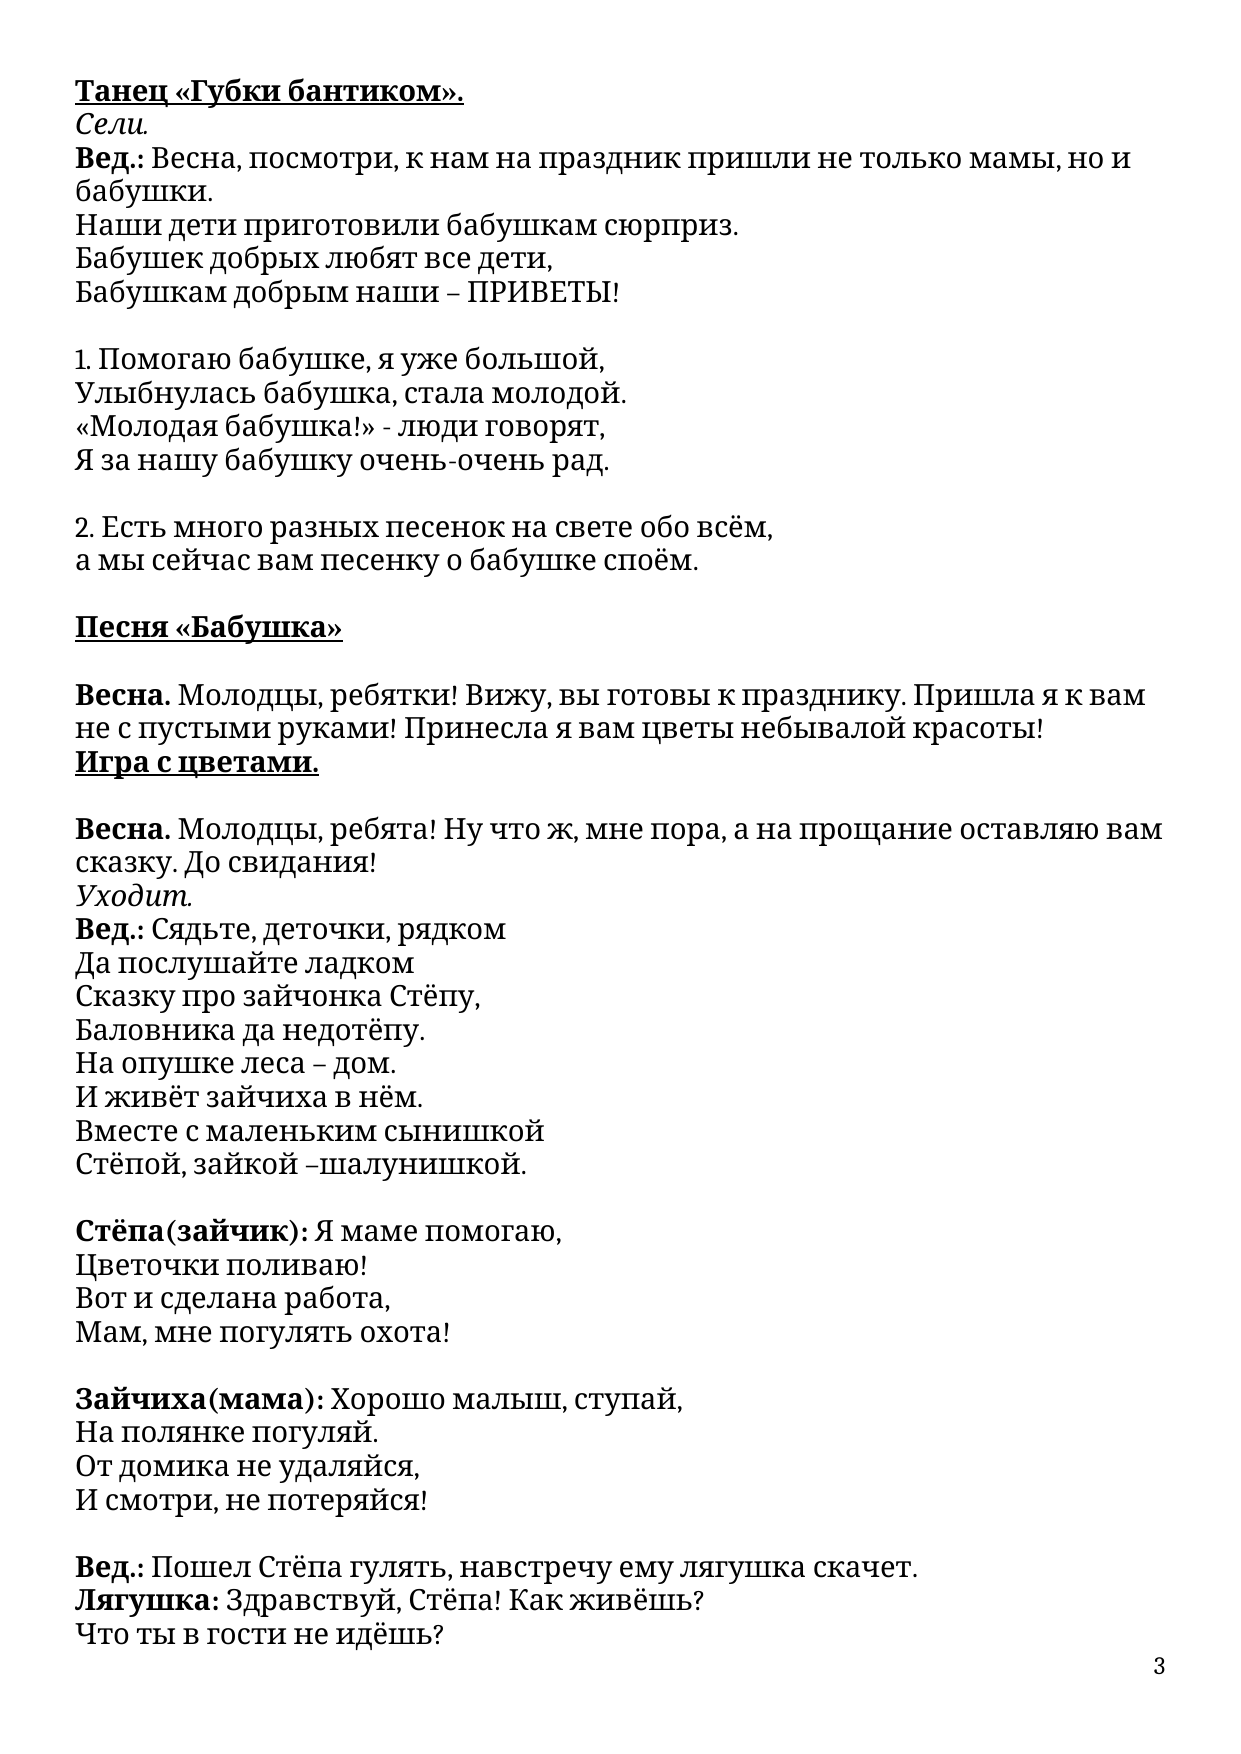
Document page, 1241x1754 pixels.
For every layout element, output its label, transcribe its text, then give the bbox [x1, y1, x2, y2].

text Стёпой, зайкой –шалунишкой. [75, 1148, 1165, 1182]
text Наши дети приготовили бабушкам сюрприз. [75, 209, 1165, 243]
text И живёт зайчиха в нём. [75, 1081, 1165, 1115]
text Танец «Губки бантиком». [75, 75, 1165, 108]
text Весна. Молодцы, ребята! Ну что ж, мне пора, а на прощание оставляю вам сказку. До свидания! [75, 813, 1165, 880]
text Вед.: Пошел Стёпа гулять, навстречу ему лягушка скачет. [75, 1551, 1165, 1584]
text Мам, мне погулять охота! [75, 1316, 1165, 1349]
text Песня «Бабушка» [75, 612, 1165, 645]
text На полянке погуляй. [75, 1417, 1165, 1450]
text Бабушкам добрым наши – ПРИВЕТЫ! [75, 276, 1165, 310]
text «Молодая бабушка!» - люди говорят, [75, 410, 1165, 444]
text Вед.: Сядьте, деточки, рядком [75, 913, 1165, 947]
text Баловника да недотёпу. [75, 1014, 1165, 1048]
text 2. Есть много разных песенок на свете обо всём, [75, 511, 1165, 544]
text Да послушайте ладком [75, 947, 1165, 981]
text Сказку про зайчонка Стёпу, [75, 981, 1165, 1014]
text Я за нашу бабушку очень-очень рад. [75, 444, 1165, 477]
text Вместе с маленьким сынишкой [75, 1115, 1165, 1148]
text Вед.: Весна, посмотри, к нам на праздник пришли не только мамы, но и бабушки. [75, 142, 1165, 209]
text И смотри, не потеряйся! [75, 1484, 1165, 1517]
text Цветочки поливаю! [75, 1249, 1165, 1282]
text На опушке леса – дом. [75, 1048, 1165, 1081]
text Лягушка: Здравствуй, Стёпа! Как живёшь? [75, 1584, 1165, 1618]
text Что ты в гости не идёшь? [75, 1618, 1165, 1651]
text Уходит. [75, 880, 1165, 913]
text От домика не удаляйся, [75, 1450, 1165, 1484]
text а мы сейчас вам песенку о бабушке споём. [75, 544, 1165, 578]
text Игра с цветами. [75, 746, 1165, 779]
text Зайчиха(мама): Хорошо малыш, ступай, [75, 1383, 1165, 1417]
text Улыбнулась бабушка, стала молодой. [75, 377, 1165, 410]
text Вот и сделана работа, [75, 1282, 1165, 1316]
text Стёпа(зайчик): Я маме помогаю, [75, 1215, 1165, 1249]
text Весна. Молодцы, ребятки! Вижу, вы готовы к празднику. Пришла я к вам не с пустыми руками! Принесла я вам цветы небывалой красоты! [75, 679, 1165, 746]
text Сели. [75, 108, 1165, 142]
text 1. Помогаю бабушке, я уже большой, [75, 343, 1165, 377]
text Бабушек добрых любят все дети, [75, 243, 1165, 276]
